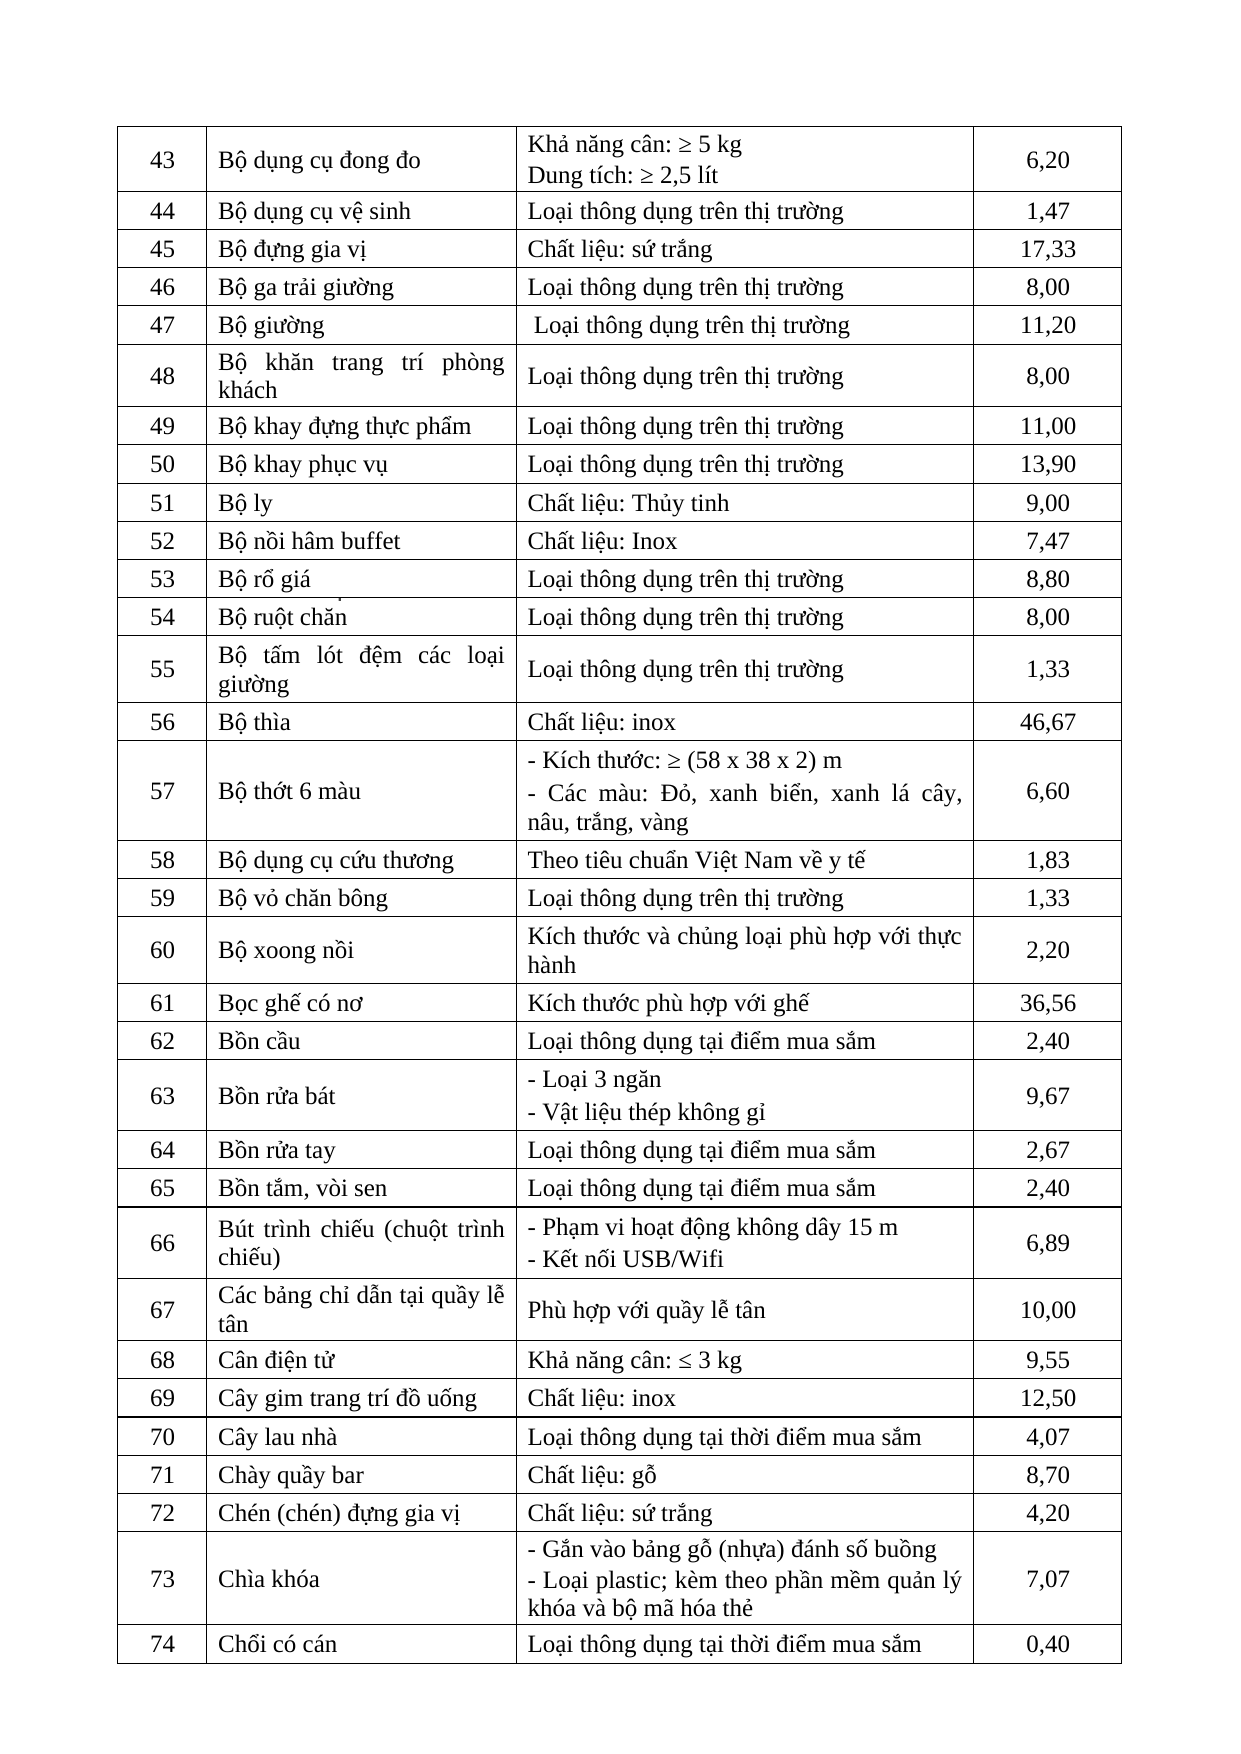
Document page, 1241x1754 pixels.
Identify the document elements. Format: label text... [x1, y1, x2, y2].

table_cell 63 [118, 1060, 206, 1130]
table_cell Bộ dụng cụ vệ sinh [207, 192, 516, 229]
table_cell Bồn cầu [207, 1022, 516, 1059]
table_cell Phù hợp với quầy lễ tân [517, 1279, 973, 1340]
table_cell 48 [118, 345, 206, 406]
table_cell Chén (chén) đựng gia vị [207, 1494, 516, 1531]
table_cell Bồn rửa bát [207, 1060, 516, 1130]
table_cell 2,40 [974, 1169, 1121, 1206]
table_cell Chất liệu: Thủy tinh [517, 484, 973, 521]
table_cell Loại thông dụng trên thị trường [517, 560, 973, 597]
table_cell 49 [118, 407, 206, 444]
table_cell 4,07 [974, 1418, 1121, 1454]
table_cell Chất liệu: Inox [517, 522, 973, 559]
table_cell 68 [118, 1341, 206, 1378]
table_cell Bộ xoong nồi [207, 917, 516, 983]
table_cell 7,47 [974, 522, 1121, 559]
table_cell Khả năng cân: ≤ 3 kg [517, 1341, 973, 1378]
table_cell Loại thông dụng tại điểm mua sắm [517, 1022, 973, 1059]
table_cell Bộ nồi hâm buffet [207, 522, 516, 559]
table_cell 7,07 [974, 1532, 1121, 1624]
table_cell Loại thông dụng tại điểm mua sắm [517, 1131, 973, 1168]
table_cell Chày quầy bar [207, 1456, 516, 1493]
table_cell 43 [118, 127, 206, 191]
table_cell Kích thước và chủng loại phù hợp với thực hành [517, 917, 973, 983]
table_cell Loại thông dụng tại điểm mua sắm [517, 1169, 973, 1206]
table_cell Loại thông dụng tại thời điểm mua sắm [517, 1418, 973, 1454]
table_cell 67 [118, 1279, 206, 1340]
table_cell Chất liệu: gỗ [517, 1456, 973, 1493]
table_cell Loại thông dụng trên thị trường [517, 407, 973, 444]
table_cell 1,83 [974, 841, 1121, 878]
table_cell Cân điện tử [207, 1341, 516, 1378]
table_cell 4,20 [974, 1494, 1121, 1531]
table_cell 58 [118, 841, 206, 878]
table_cell 17,33 [974, 230, 1121, 267]
table_cell 11,00 [974, 407, 1121, 444]
table_cell Bộ khay đựng thực phẩm [207, 407, 516, 444]
table_cell Bộ ruột chăn [207, 598, 516, 635]
table_cell 59 [118, 879, 206, 916]
table_cell Bút trình chiếu (chuột trình chiếu) [207, 1208, 516, 1277]
table_cell Theo tiêu chuẩn Việt Nam về y tế [517, 841, 973, 878]
table_cell 8,00 [974, 345, 1121, 406]
table_cell Bọc ghế có nơ [207, 984, 516, 1021]
table_cell Loại thông dụng trên thị trường [517, 268, 973, 305]
table_cell 46,67 [974, 703, 1121, 740]
table_cell Bộ khăn trang trí phòng khách [207, 345, 516, 406]
table_cell Bồn rửa tay [207, 1131, 516, 1168]
table_cell 8,80 [974, 560, 1121, 597]
table_cell Loại thông dụng trên thị trường [517, 598, 973, 635]
table_cell 44 [118, 192, 206, 229]
table_cell 1,33 [974, 879, 1121, 916]
table_cell Bộ đựng gia vị [207, 230, 516, 267]
table_cell Bộ vỏ chăn bông [207, 879, 516, 916]
table_cell 65 [118, 1169, 206, 1206]
table_cell Loại thông dụng trên thị trường [517, 445, 973, 482]
table_cell Loại thông dụng tại thời điểm mua sắm [517, 1625, 973, 1662]
table_cell Bộ thớt 6 màu [207, 741, 516, 840]
table_cell Bộ tấm lót đệm các loại giường [207, 636, 516, 702]
table_cell 57 [118, 741, 206, 840]
table_cell 0,40 [974, 1625, 1121, 1662]
table_cell Bồn tắm, vòi sen [207, 1169, 516, 1206]
table_cell Bộ ga trải giường [207, 268, 516, 305]
table_cell 60 [118, 917, 206, 983]
table_cell 61 [118, 984, 206, 1021]
table_cell 1,47 [974, 192, 1121, 229]
table_cell Chất liệu: sứ trắng [517, 1494, 973, 1531]
table_cell 56 [118, 703, 206, 740]
table_cell 2,20 [974, 917, 1121, 983]
table_cell Chất liệu: sứ trắng [517, 230, 973, 267]
table_cell Chổi có cán [207, 1625, 516, 1662]
table_cell 11,20 [974, 306, 1121, 343]
table_cell Chất liệu: inox [517, 1379, 973, 1416]
table_cell 53 [118, 560, 206, 597]
table_cell 8,00 [974, 268, 1121, 305]
table_cell 8,00 [974, 598, 1121, 635]
table_cell 36,56 [974, 984, 1121, 1021]
table_cell - Loại 3 ngăn - Vật liệu thép không gỉ [517, 1060, 973, 1130]
table_cell 64 [118, 1131, 206, 1168]
table_cell Các bảng chỉ dẫn tại quầy lễ tân [207, 1279, 516, 1340]
table_cell 2,40 [974, 1022, 1121, 1059]
table_cell 51 [118, 484, 206, 521]
table_cell 8,70 [974, 1456, 1121, 1493]
table_cell 50 [118, 445, 206, 482]
table_cell 74 [118, 1625, 206, 1662]
table_cell 62 [118, 1022, 206, 1059]
table_cell 66 [118, 1208, 206, 1277]
table_cell Chìa khóa [207, 1532, 516, 1624]
table_cell Bộ giường [207, 306, 516, 343]
table_cell Kích thước phù hợp với ghế [517, 984, 973, 1021]
picture [336, 597, 364, 601]
table_cell 6,89 [974, 1208, 1121, 1277]
table_cell 12,50 [974, 1379, 1121, 1416]
table_cell 54 [118, 598, 206, 635]
table_cell 6,20 [974, 127, 1121, 191]
table_cell 72 [118, 1494, 206, 1531]
table_cell Bộ thìa [207, 703, 516, 740]
table_cell Khả năng cân: ≥ 5 kg Dung tích: ≥ 2,5 lít [517, 127, 973, 191]
table_cell Cây gim trang trí đồ uống [207, 1379, 516, 1416]
table_cell 9,67 [974, 1060, 1121, 1130]
table_cell - Gắn vào bảng gỗ (nhựa) đánh số buồng - Loại plastic; kèm theo phần mềm quản lý khóa và bộ mã hóa thẻ [517, 1532, 973, 1624]
table_cell Bộ dụng cụ cứu thương [207, 841, 516, 878]
table_cell 47 [118, 306, 206, 343]
table_cell Bộ rổ giá [207, 560, 516, 597]
table_cell 1,33 [974, 636, 1121, 702]
table_cell 9,00 [974, 484, 1121, 521]
table_cell 45 [118, 230, 206, 267]
table_cell Loại thông dụng trên thị trường [517, 345, 973, 406]
table_cell 71 [118, 1456, 206, 1493]
table_cell Bộ dụng cụ đong đo [207, 127, 516, 191]
table_cell 73 [118, 1532, 206, 1624]
table_cell 46 [118, 268, 206, 305]
table_cell 6,60 [974, 741, 1121, 840]
table_cell 55 [118, 636, 206, 702]
table_cell 10,00 [974, 1279, 1121, 1340]
table_cell Loại thông dụng trên thị trường [517, 879, 973, 916]
table_cell 69 [118, 1379, 206, 1416]
table_cell Loại thông dụng trên thị trường [517, 192, 973, 229]
table_cell Bộ khay phục vụ [207, 445, 516, 482]
table_cell Cây lau nhà [207, 1418, 516, 1454]
table_cell 52 [118, 522, 206, 559]
table_cell Chất liệu: inox [517, 703, 973, 740]
table_cell 9,55 [974, 1341, 1121, 1378]
table_cell - Kích thước: ≥ (58 x 38 x 2) m - Các màu: Đỏ, xanh biển, xanh lá cây, nâu, trắng, vàng [517, 741, 973, 840]
table_cell 70 [118, 1418, 206, 1454]
table_cell 13,90 [974, 445, 1121, 482]
table_cell Loại thông dụng trên thị trường [517, 306, 973, 343]
table_cell Loại thông dụng trên thị trường [517, 636, 973, 702]
table_cell 2,67 [974, 1131, 1121, 1168]
table_cell Bộ ly [207, 484, 516, 521]
table_cell - Phạm vi hoạt động không dây 15 m - Kết nối USB/Wifi [517, 1208, 973, 1277]
